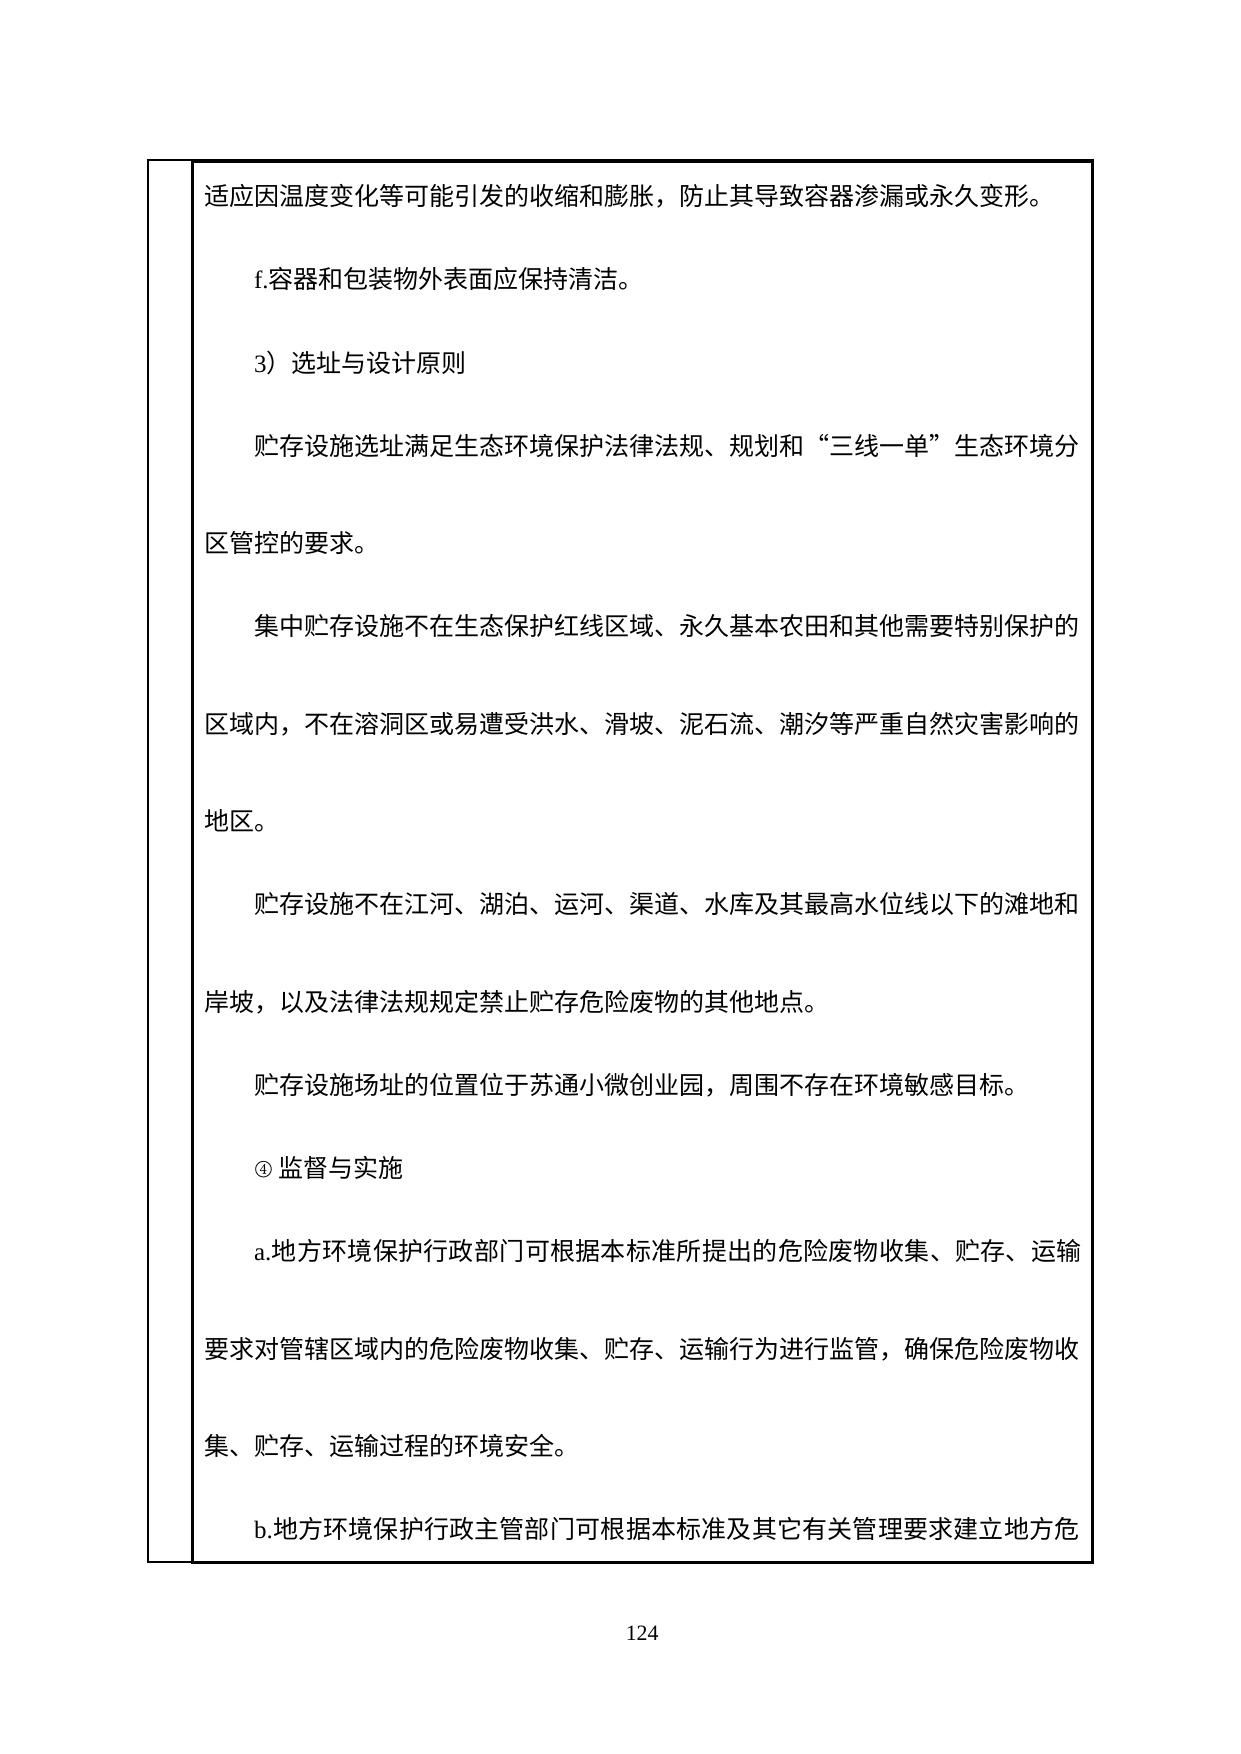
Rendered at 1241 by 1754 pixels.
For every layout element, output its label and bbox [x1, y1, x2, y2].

table_header [194, 163, 1091, 1561]
table_header [149, 161, 191, 1561]
